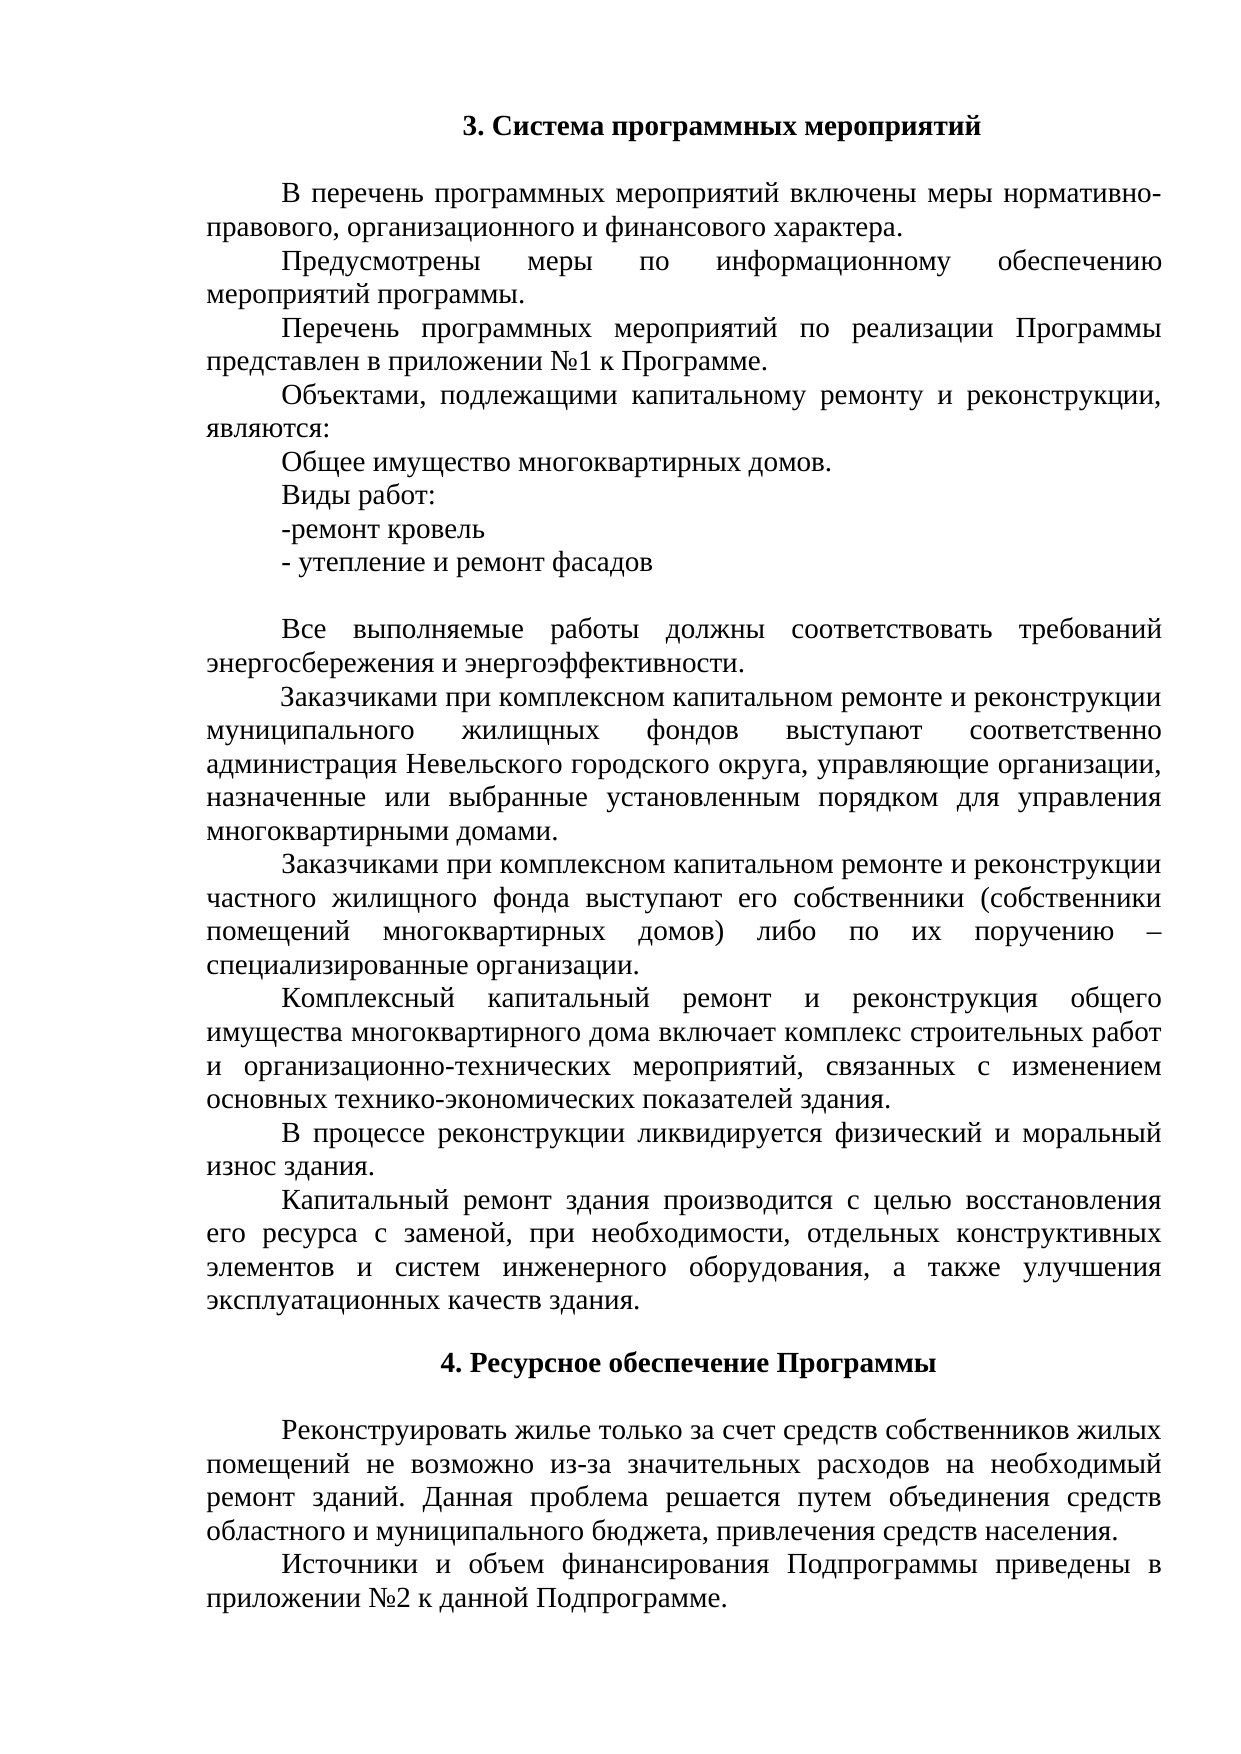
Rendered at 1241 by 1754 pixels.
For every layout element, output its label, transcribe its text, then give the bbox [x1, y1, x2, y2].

text Источники и объем финансирования Подпрограммы приведены в приложении №2 к данной Подпрограмме. [206, 1546, 1162, 1613]
text Заказчиками при комплексном капитальном ремонте и реконструкции частного жилищного фонда выступают его собственники (собственники помещений многоквартирных домов) либо по их поручению – специализированные организации. [206, 846, 1162, 981]
text 4. Ресурсное обеспечение Программы [206, 1345, 1171, 1379]
text Все выполняемые работы должны соответствовать требований энергосбережения и энергоэффективности. [206, 612, 1162, 679]
text В процессе реконструкции ликвидируется физический и моральный износ здания. [206, 1115, 1162, 1182]
text В перечень программных мероприятий включены меры нормативно-правового, организационного и финансового характера. [206, 176, 1162, 243]
text 3. Система программных мероприятий [206, 108, 1162, 142]
text Капитальный ремонт здания производится с целью восстановления его ресурса с заменой, при необходимости, отдельных конструктивных элементов и систем инженерного оборудования, а также улучшения эксплуатационных качеств здания. [206, 1182, 1162, 1316]
text Заказчиками при комплексном капитальном ремонте и реконструкции муниципального жилищных фондов выступают соответственно администрация Невельского городского округа, управляющие организации, назначенные или выбранные установленным порядком для управления многоквартирными домами. [206, 679, 1162, 846]
text Предусмотрены меры по информационному обеспечению мероприятий программы. [206, 243, 1162, 310]
text Перечень программных мероприятий по реализации Программы представлен в приложении №1 к Программе. [206, 310, 1162, 377]
text -ремонт кровель [206, 511, 1162, 544]
text Общее имущество многоквартирных домов. [206, 444, 1162, 477]
text - утепление и ремонт фасадов [206, 544, 1162, 578]
text Комплексный капитальный ремонт и реконструкция общего имущества многоквартирного дома включает комплекс строительных работ и организационно-технических мероприятий, связанных с изменением основных технико-экономических показателей здания. [206, 981, 1162, 1115]
text Реконструировать жилье только за счет средств собственников жилых помещений не возможно из-за значительных расходов на необходимый ремонт зданий. Данная проблема решается путем объединения средств областного и муниципального бюджета, привлечения средств населения. [206, 1412, 1162, 1546]
text Объектами, подлежащими капитальному ремонту и реконструкции, являются: [206, 377, 1162, 444]
text Виды работ: [206, 477, 1162, 511]
